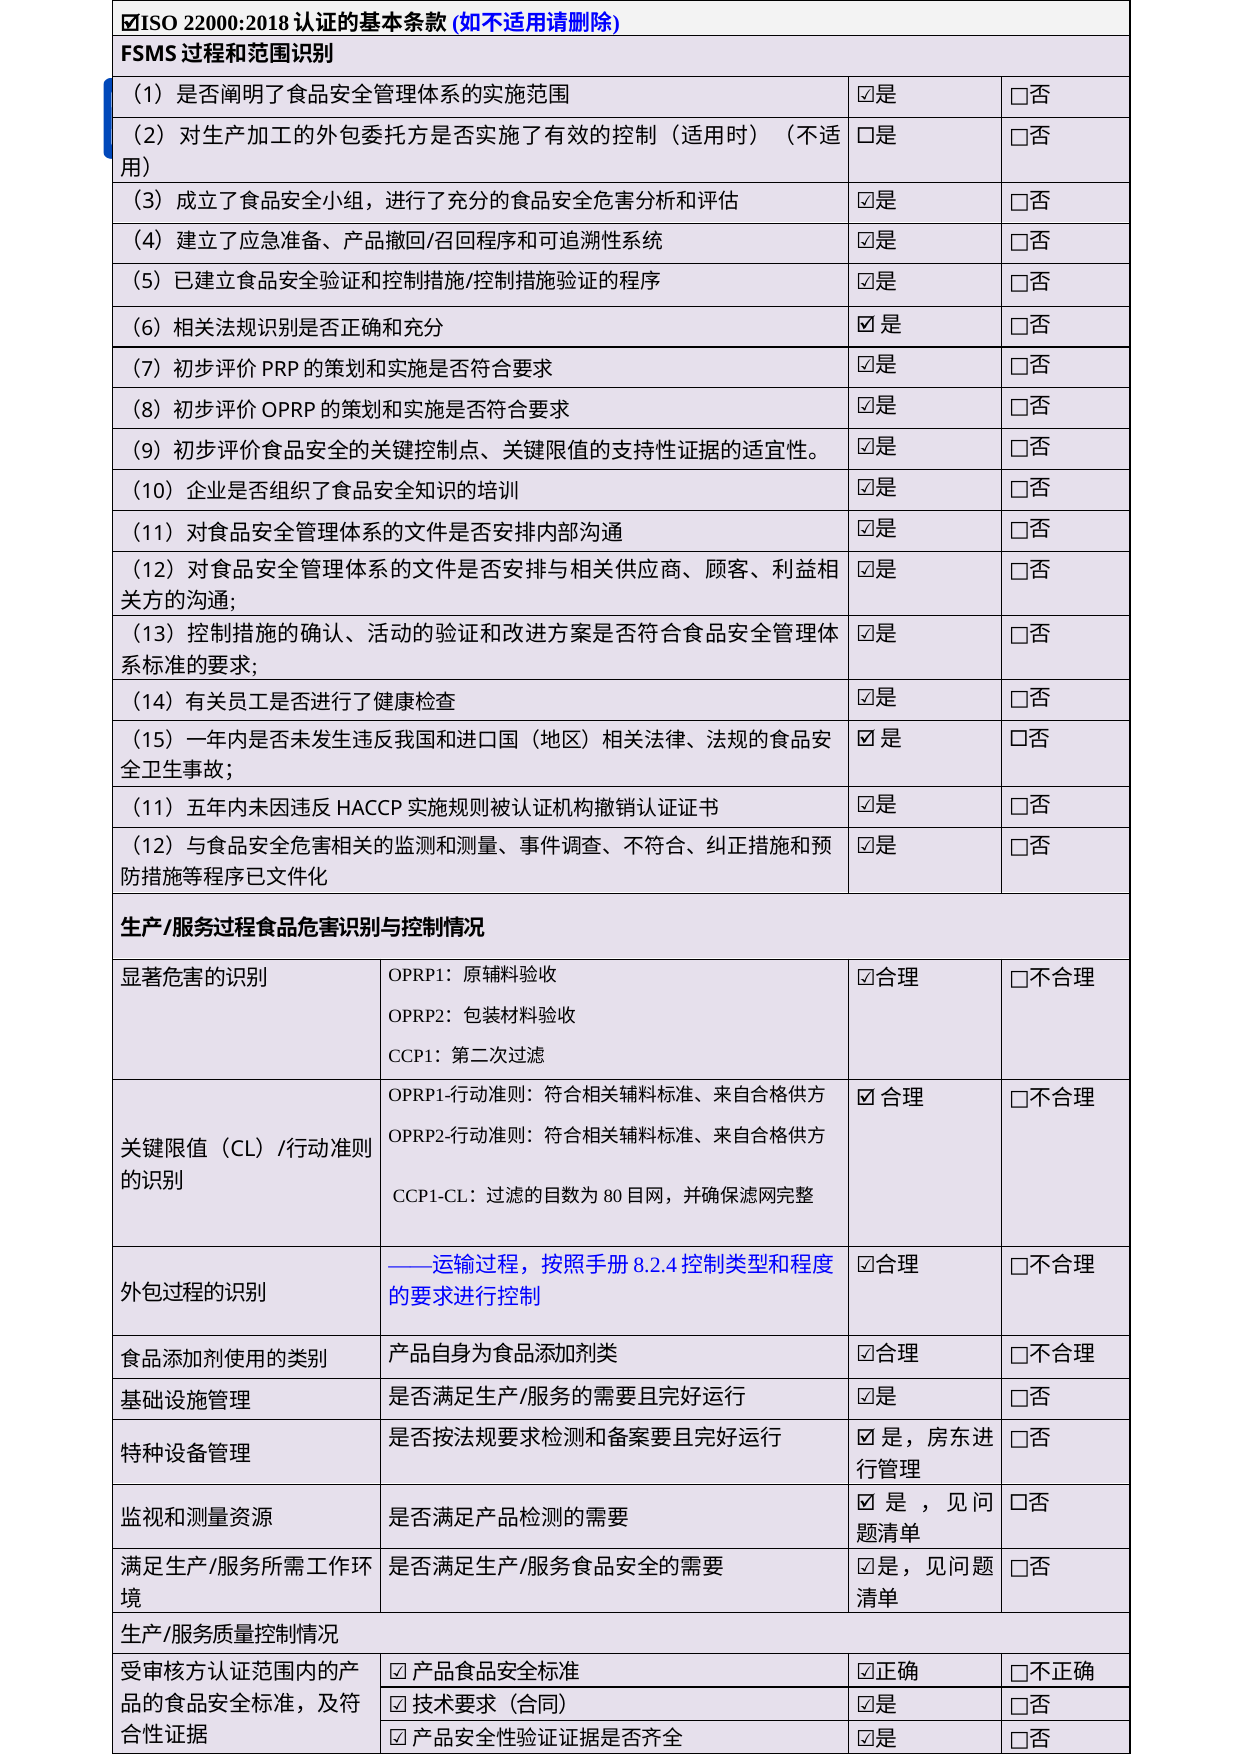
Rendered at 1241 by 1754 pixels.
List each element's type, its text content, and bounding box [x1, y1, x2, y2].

table_cell ☑合理 [849, 960, 1001, 1079]
table_cell □否 [1002, 1379, 1129, 1419]
table_cell ☑是 [849, 224, 1001, 263]
table_cell □不正确 [1002, 1654, 1129, 1686]
table_cell 基础设施管理 [113, 1379, 380, 1419]
table_cell □不合理 [1002, 960, 1129, 1079]
table_cell 是否满足产品检测的需要 [381, 1485, 848, 1548]
table_cell 监视和测量资源 [113, 1485, 380, 1548]
table_cell □否 [1002, 552, 1129, 615]
table_cell □否 [1002, 616, 1129, 679]
table_cell □否 [1002, 264, 1129, 306]
table_cell □否 [1002, 511, 1129, 551]
table_cell □否 [1002, 1721, 1129, 1753]
table_cell ☑是 [849, 1379, 1001, 1419]
table_cell 满足生产/服务所需工作环境 [113, 1549, 380, 1612]
table_header ISO 22000:2018认证的基本条款 (如不适用请删除) [113, 1, 1129, 35]
table_cell □否 [1002, 307, 1129, 346]
table_cell 特种设备管理 [113, 1420, 380, 1483]
table_cell □否 [1002, 1420, 1129, 1483]
table_cell □否 [1002, 1549, 1129, 1612]
table_cell □否 [1002, 828, 1129, 892]
table_cell 生产/服务质量控制情况 [113, 1613, 1129, 1653]
table_cell ☑是 [849, 429, 1001, 469]
table_cell ——运输过程，按照手册8.2.4控制类型和程度的要求进行控制 [381, 1247, 848, 1335]
table_cell OPRP1-行动准则：符合相关辅料标准、来自合格供方 OPRP2-行动准则：符合相关辅料标准、来自合格供方 CCP1-CL：过滤的目数为 80 目网，并确保滤网完整 [381, 1080, 848, 1246]
table_cell □否 [1002, 1688, 1129, 1720]
table_cell OPRP1：原辅料验收 OPRP2：包装材料验收 CCP1：第二次过滤 [381, 960, 848, 1079]
table_cell 食品添加剂使用的类别 [113, 1336, 380, 1378]
table_cell 受审核方认证范围内的产品的食品安全标准，及符合性证据 [113, 1654, 380, 1753]
table_cell □不合理 [1002, 1336, 1129, 1378]
table_cell □否 [1002, 388, 1129, 428]
table_cell （13）控制措施的确认、活动的验证和改进方案是否符合食品安全管理体系标准的要求; [113, 616, 848, 679]
table_cell ☑合理 [849, 1247, 1001, 1335]
table_cell 是 [849, 307, 1001, 346]
table_cell ☑是 [849, 1688, 1001, 1720]
table_cell □否 [1002, 787, 1129, 827]
table_cell ☑是 [849, 388, 1001, 428]
table_cell □否 [1002, 77, 1129, 117]
table_cell 否 [1002, 721, 1129, 786]
table_cell 是 [849, 118, 1001, 182]
table_cell 是 [849, 721, 1001, 786]
table_cell ☑是 [849, 348, 1001, 387]
table_cell ☑是，见问题清单 [849, 1549, 1001, 1612]
table_cell （10）企业是否组织了食品安全知识的培训 [113, 470, 848, 510]
table_cell □否 [1002, 470, 1129, 510]
table_cell ☑正确 [849, 1654, 1001, 1686]
table_cell □否 [1002, 680, 1129, 720]
table_cell （8）初步评价OPRP的策划和实施是否符合要求 [113, 388, 848, 428]
table_cell （9）初步评价食品安全的关键控制点、关键限值的支持性证据的适宜性。 [113, 429, 848, 469]
table_cell ☑是 [849, 552, 1001, 615]
table_cell ☑是 [849, 264, 1001, 306]
table_cell ☑是 [849, 616, 1001, 679]
table_cell ☑ 产品食品安全标准 [381, 1654, 848, 1686]
table_cell 是，房东进行管理 [849, 1420, 1001, 1483]
table_cell （14）有关员工是否进行了健康检查 [113, 680, 848, 720]
table_cell 生产/服务过程食品危害识别与控制情况 [113, 894, 1129, 958]
table_cell ☑是 [849, 470, 1001, 510]
table_cell □否 [1002, 348, 1129, 387]
table_cell FSMS过程和范围识别 [113, 36, 1129, 76]
table_cell （15）一年内是否未发生违反我国和进口国（地区）相关法律、法规的食品安全卫生事故； [113, 721, 848, 786]
table_cell 是否满足生产/服务的需要且完好运行 [381, 1379, 848, 1419]
table_cell （2）对生产加工的外包委托方是否实施了有效的控制（适用时）（不适用） [113, 118, 848, 182]
table_cell □不合理 [1002, 1080, 1129, 1246]
table_cell （6）相关法规识别是否正确和充分 [113, 307, 848, 346]
table_cell （11）五年内未因违反HACCP实施规则被认证机构撤销认证证书 [113, 787, 848, 827]
table_cell 产品自身为食品添加剂类 [381, 1336, 848, 1378]
table_cell （3）成立了食品安全小组，进行了充分的食品安全危害分析和评估 [113, 183, 848, 222]
table_cell 显著危害的识别 [113, 960, 380, 1079]
table_cell （1）是否阐明了食品安全管理体系的实施范围 [113, 77, 848, 117]
table_cell □否 [1002, 183, 1129, 222]
table_cell （11）对食品安全管理体系的文件是否安排内部沟通 [113, 511, 848, 551]
table_cell □否 [1002, 224, 1129, 263]
table_cell 否 [1002, 1485, 1129, 1548]
table_cell ☑ 产品安全性验证证据是否齐全 [381, 1721, 848, 1753]
table_cell ☑是 [849, 77, 1001, 117]
table_cell ☑是 [849, 511, 1001, 551]
table_cell （7）初步评价PRP的策划和实施是否符合要求 [113, 348, 848, 387]
table_cell （12）与食品安全危害相关的监测和测量、事件调查、不符合、纠正措施和预防措施等程序已文件化 [113, 828, 848, 892]
table_cell □否 [1002, 118, 1129, 182]
table_cell （4）建立了应急准备、产品撤回/召回程序和可追溯性系统 [113, 224, 848, 263]
table_cell ☑ 技术要求（合同） [381, 1688, 848, 1720]
table_cell ☑合理 [849, 1336, 1001, 1378]
table_cell ☑是 [849, 787, 1001, 827]
table_cell ☑是 [849, 183, 1001, 222]
table_cell □不合理 [1002, 1247, 1129, 1335]
table_cell ☑是 [849, 680, 1001, 720]
table_cell （12）对食品安全管理体系的文件是否安排与相关供应商、顾客、利益相关方的沟通; [113, 552, 848, 615]
table_cell 是否按法规要求检测和备案要且完好运行 [381, 1420, 848, 1483]
table_cell （5）已建立食品安全验证和控制措施/控制措施验证的程序 [113, 264, 848, 306]
table_cell 是 ，见问题清单 [849, 1485, 1001, 1548]
table_cell 外包过程的识别 [113, 1247, 380, 1335]
table_cell □否 [1002, 429, 1129, 469]
table_cell ☑是 [849, 828, 1001, 892]
table_cell 是否满足生产/服务食品安全的需要 [381, 1549, 848, 1612]
picture [103, 78, 112, 159]
table_cell 关键限值（CL）/行动准则的识别 [113, 1080, 380, 1246]
table_cell 合理 [849, 1080, 1001, 1246]
table_cell ☑是 [849, 1721, 1001, 1753]
